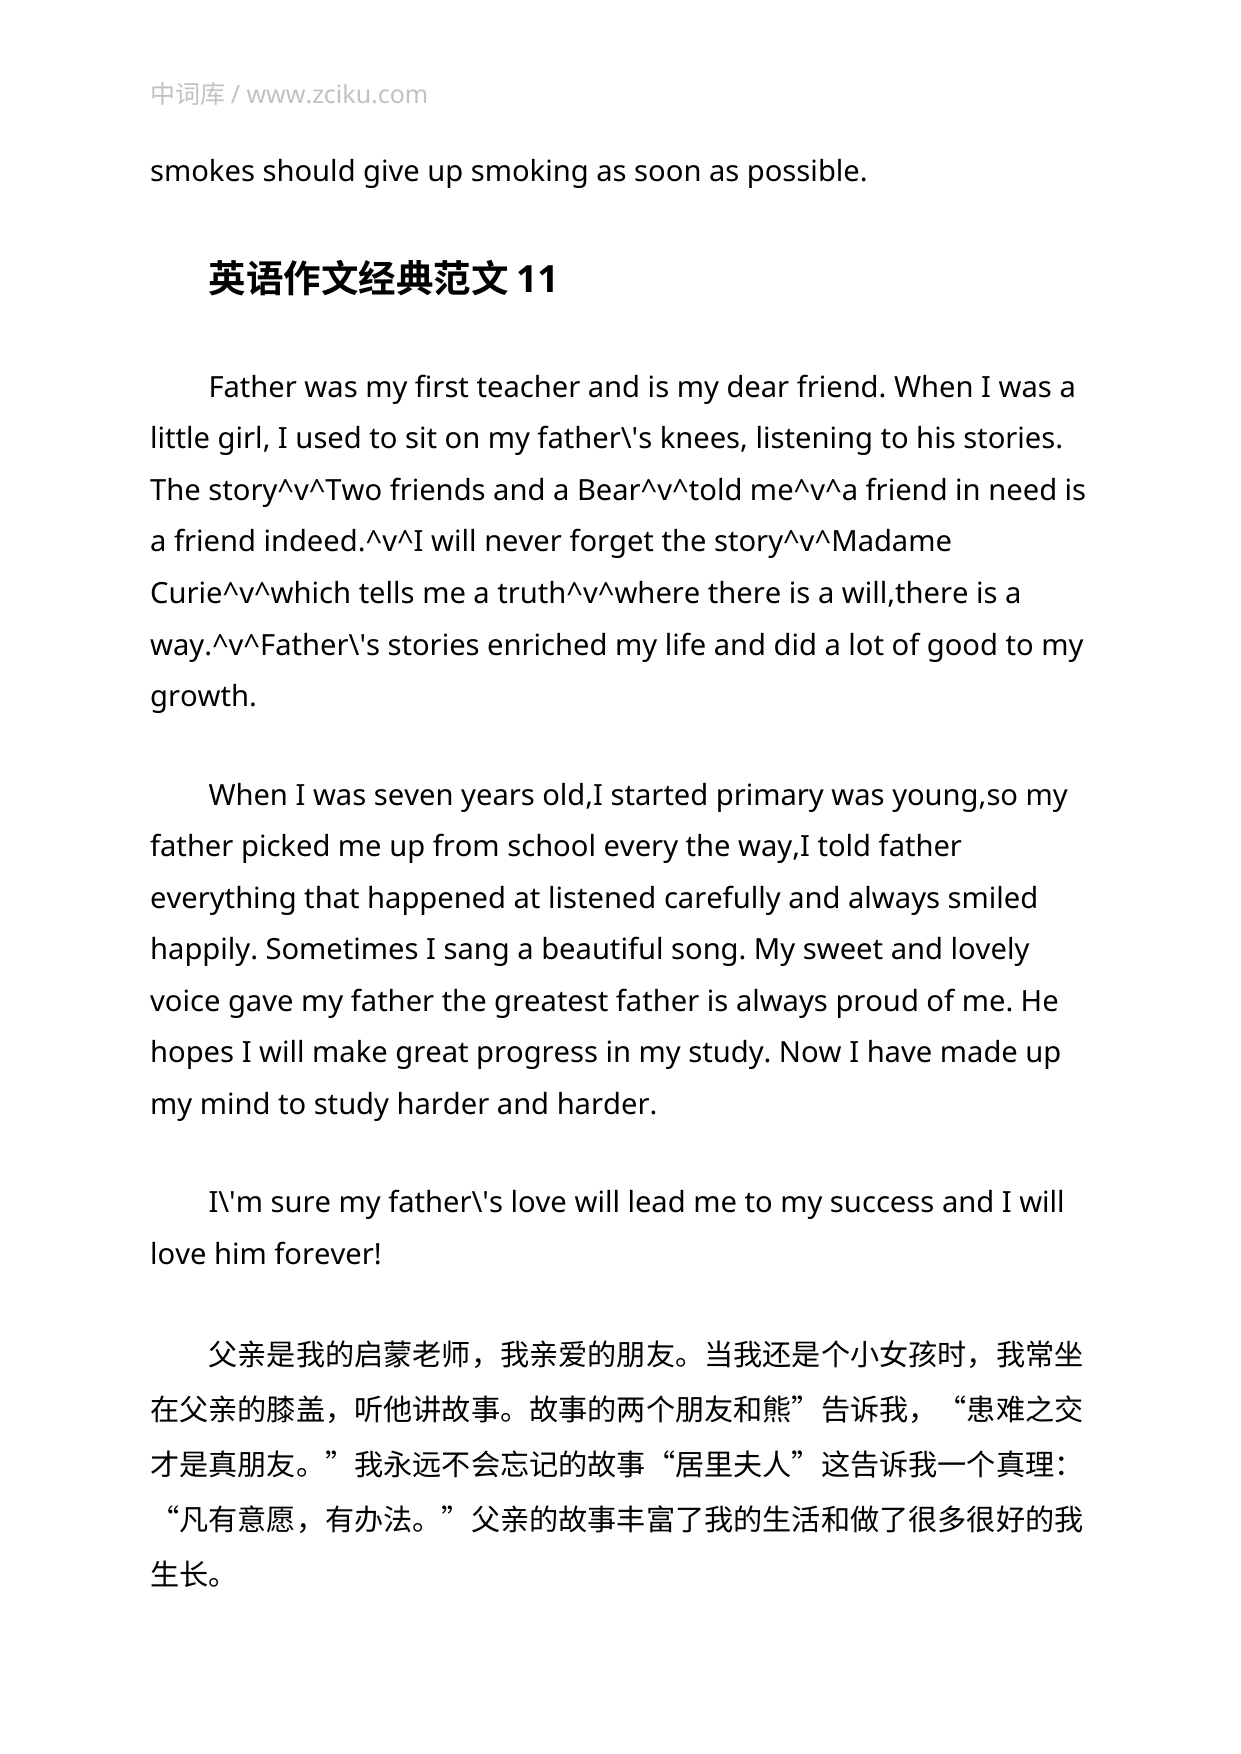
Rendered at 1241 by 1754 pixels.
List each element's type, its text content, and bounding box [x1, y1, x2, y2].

text I\'m sure my father\'s love will lead me to my success and I will love him forever! [150, 1182, 1090, 1273]
text 英语作文经典范文11 [150, 248, 1090, 303]
text Father was my first teacher and is my dear friend. When I was a little girl, I used to sit on my father\'s knees, listening to his stories. The story^v^Two friends and a Bear^v^told me^v^a friend in need is a friend indeed.^v^I will never forget the story^v^Madame Curie^v^which tells me a truth^v^where there is a will,there is a way.^v^Father\'s stories enriched my life and did a lot of good to my growth. [150, 366, 1090, 715]
text 父亲是我的启蒙老师，我亲爱的朋友。当我还是个小女孩时，我常坐在父亲的膝盖，听他讲故事。故事的两个朋友和熊”告诉我，“患难之交才是真朋友。”我永远不会忘记的故事“居里夫人”这告诉我一个真理：“凡有意愿，有办法。”父亲的故事丰富了我的生活和做了很多很好的我生长。 [150, 1332, 1090, 1593]
text When I was seven years old,I started primary was young,so my father picked me up from school every the way,I told father everything that happened at listened carefully and always smiled happily. Sometimes I sang a beautiful song. My sweet and lovely voice gave my father the greatest father is always proud of me. He hopes I will make great progress in my study. Now I have made up my mind to study harder and harder. [150, 774, 1090, 1123]
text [150, 150, 1090, 190]
